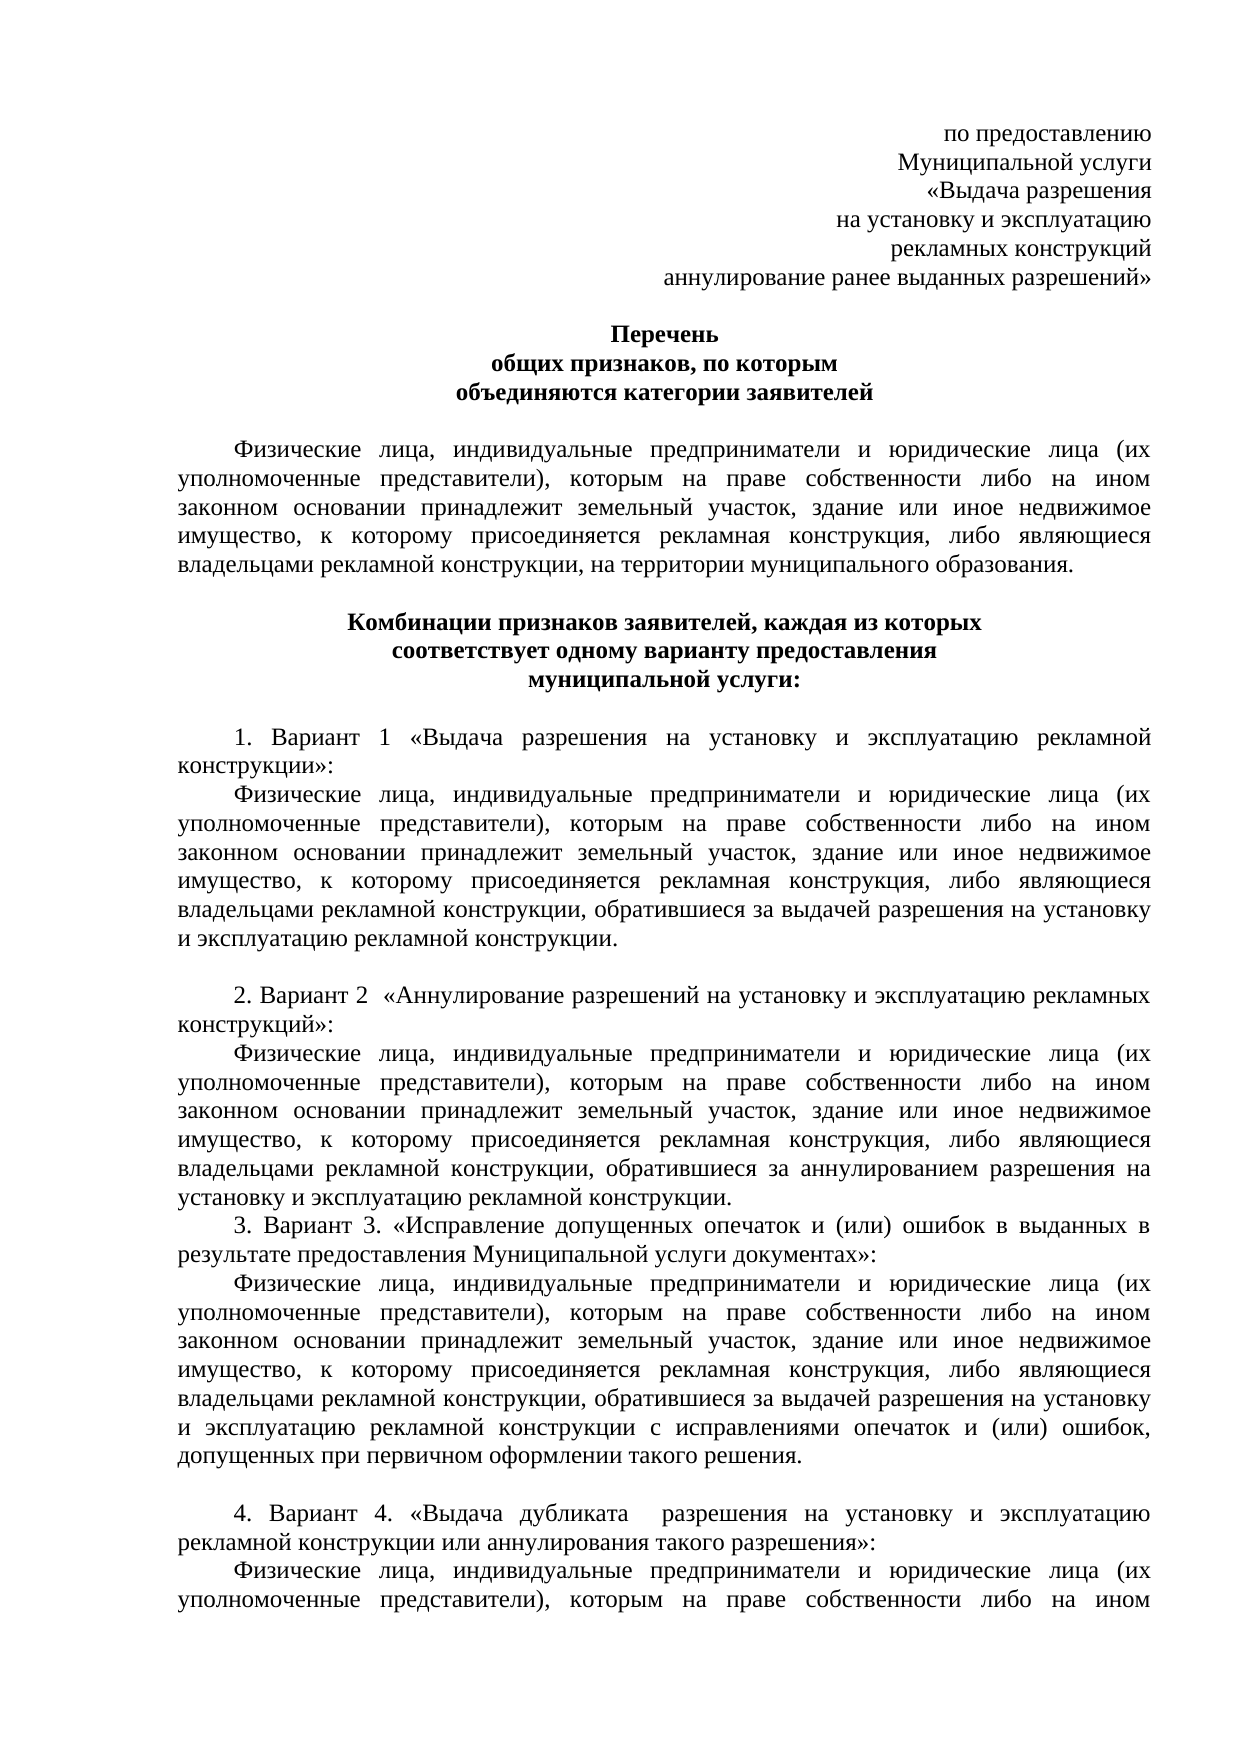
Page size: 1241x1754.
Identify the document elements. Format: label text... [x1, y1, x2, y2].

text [177, 1556, 1152, 1613]
text Физические лица, индивидуальные предприниматели и юридические лица (их уполномоченные представители), которым на праве собственности либо на ином законном основании принадлежит земельный участок, здание или иное недвижимое имущество, к которому присоединяется рекламная конструкция, либо являющиеся владельцами рекламной конструкции, на территории муниципального образования. [177, 434, 1152, 578]
text аннулирование ранее выданных разрешений» [177, 262, 1152, 291]
text Комбинации признаков заявителей, каждая из которых [177, 607, 1152, 636]
text «Выдача разрешения [177, 176, 1152, 204]
text 2. Вариант 2 «Аннулирование разрешений на установку и эксплуатацию рекламных конструкций»: [177, 981, 1152, 1038]
text 4. Вариант 4. «Выдача дубликата разрешения на установку и эксплуатацию рекламной конструкции или аннулирования такого разрешения»: [177, 1498, 1152, 1556]
text по предоставлению [177, 118, 1152, 147]
text соответствует одному варианту предоставления [177, 636, 1152, 664]
text Физические лица, индивидуальные предприниматели и юридические лица (их уполномоченные представители), которым на праве собственности либо на ином законном основании принадлежит земельный участок, здание или иное недвижимое имущество, к которому присоединяется рекламная конструкция, либо являющиеся владельцами рекламной конструкции, обратившиеся за выдачей разрешения на установку и эксплуатацию рекламной конструкции. [177, 779, 1152, 952]
text рекламных конструкций [177, 233, 1152, 262]
text Физические лица, индивидуальные предприниматели и юридические лица (их уполномоченные представители), которым на праве собственности либо на ином законном основании принадлежит земельный участок, здание или иное недвижимое имущество, к которому присоединяется рекламная конструкция, либо являющиеся владельцами рекламной конструкции, обратившиеся за аннулированием разрешения на установку и эксплуатацию рекламной конструкции. [177, 1038, 1152, 1211]
text Перечень [177, 319, 1152, 348]
text объединяются категории заявителей [177, 377, 1152, 406]
text Физические лица, индивидуальные предприниматели и юридические лица (их уполномоченные представители), которым на праве собственности либо на ином законном основании принадлежит земельный участок, здание или иное недвижимое имущество, к которому присоединяется рекламная конструкция, либо являющиеся владельцами рекламной конструкции, обратившиеся за выдачей разрешения на установку и эксплуатацию рекламной конструкции с исправлениями опечаток и (или) ошибок, допущенных при первичном оформлении такого решения. [177, 1268, 1152, 1469]
text на установку и эксплуатацию [177, 204, 1152, 233]
text Муниципальной услуги [177, 147, 1152, 176]
text 3. Вариант 3. «Исправление допущенных опечаток и (или) ошибок в выданных в результате предоставления Муниципальной услуги документах»: [177, 1211, 1152, 1268]
text 1. Вариант 1 «Выдача разрешения на установку и эксплуатацию рекламной конструкции»: [177, 722, 1152, 779]
text общих признаков, по которым [177, 348, 1152, 377]
text муниципальной услуги: [177, 664, 1152, 693]
